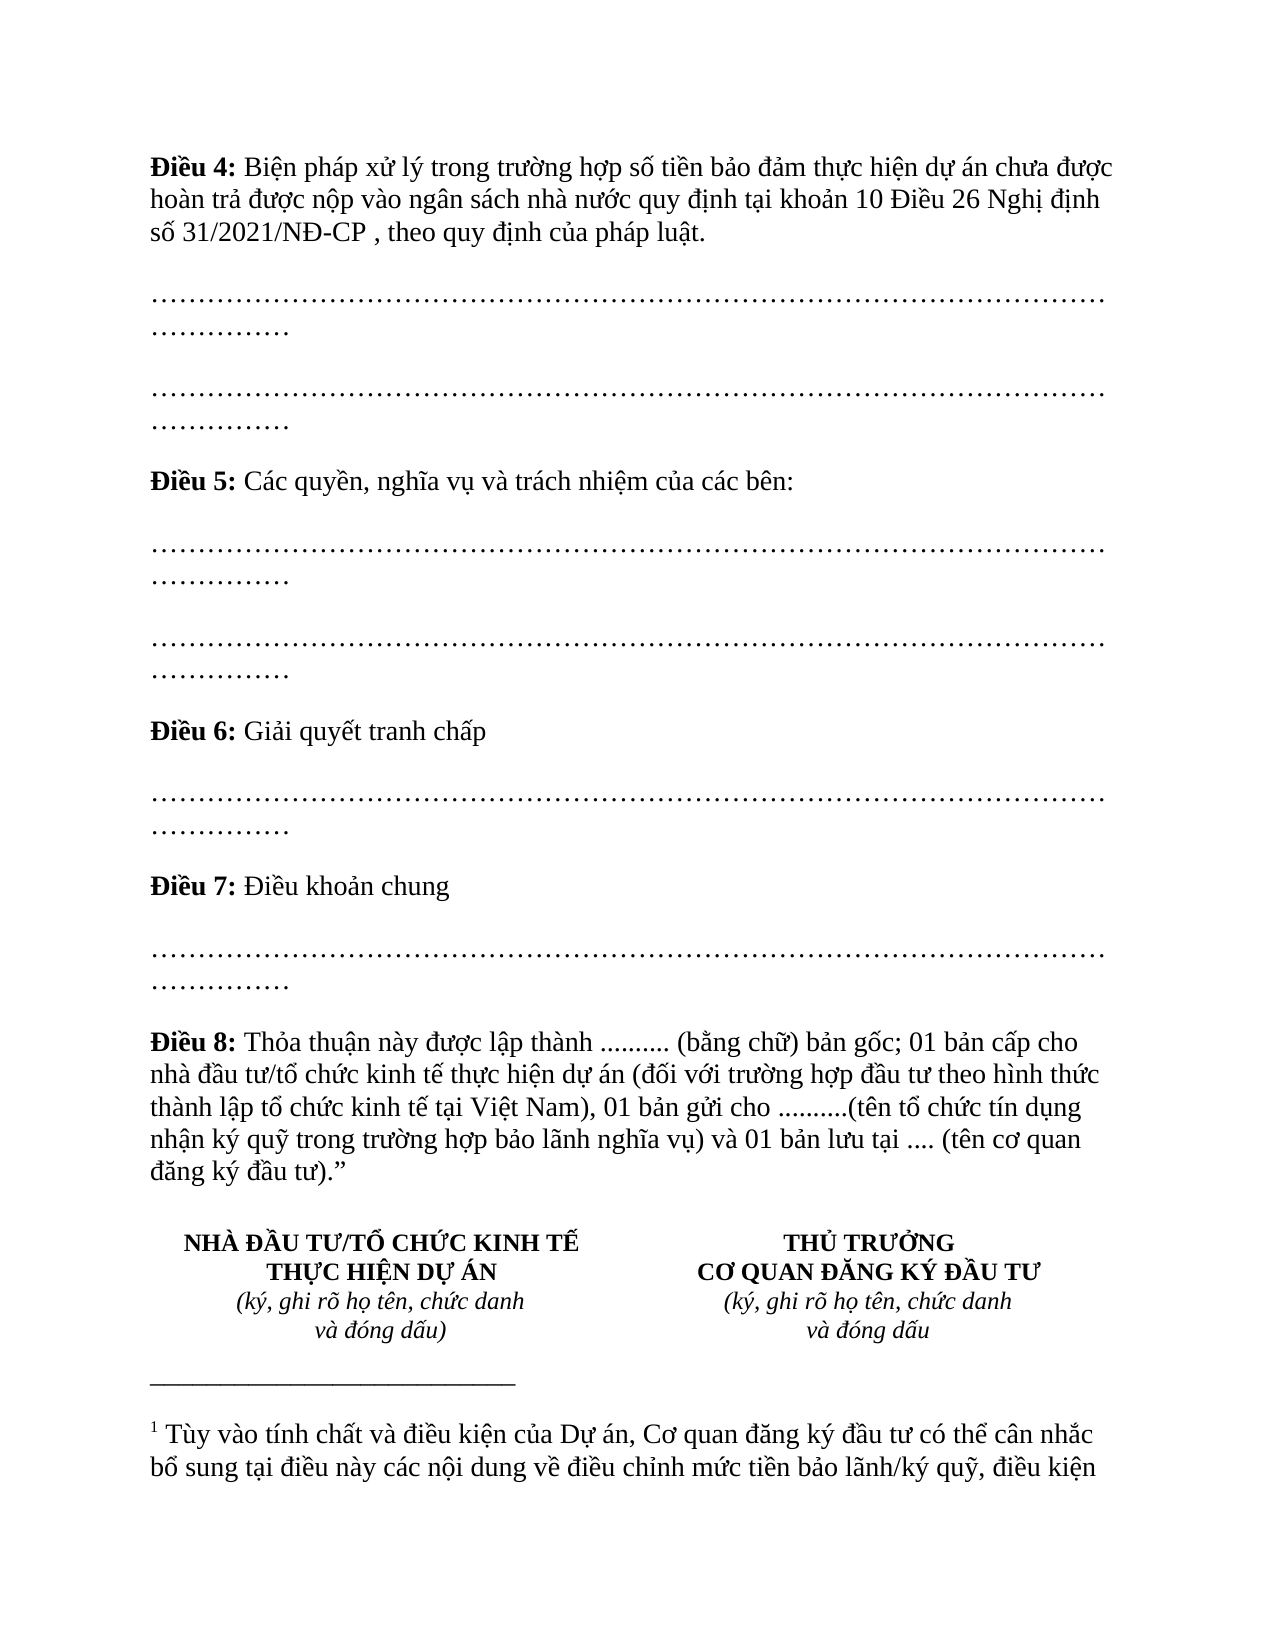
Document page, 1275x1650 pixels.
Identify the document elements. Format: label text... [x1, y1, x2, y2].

text ……………………………………………………………………………………………………… [150, 370, 1125, 435]
text Điều 7: Điều khoản chung [150, 869, 1125, 902]
text ……………………………………………………………………………………………………… [150, 775, 1125, 840]
text ……………………………………………………………………………………………………… [150, 931, 1125, 996]
text ……………………………………………………………………………………………………… [150, 526, 1125, 591]
text __________________________ [150, 1356, 1125, 1388]
text Điều 5: Các quyền, nghĩa vụ và trách nhiệm của các bên: [150, 464, 1125, 497]
table_header THỦ TRƯỞNG CƠ QUAN ĐĂNG KÝ ĐẦU TƯ (ký, ghi rõ họ tên, chức danh và đóng dấu [613, 1216, 1125, 1343]
text Điều 4: Biện pháp xử lý trong trường hợp số tiền bảo đảm thực hiện dự án chưa được hoàn trả được nộp vào ngân sách nhà nước quy định tại khoản 10 Điều 26 Nghị định số 31/2021/NĐ-CP , theo quy định của pháp luật. [150, 150, 1125, 247]
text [150, 1417, 1125, 1482]
text Điều 8: Thỏa thuận này được lập thành .......... (bằng chữ) bản gốc; 01 bản cấp cho nhà đầu tư/tổ chức kinh tế thực hiện dự án (đối với trường hợp đầu tư theo hình thức thành lập tổ chức kinh tế tại Việt Nam), 01 bản gửi cho ..........(tên tổ chức tín dụng nhận ký quỹ trong trường hợp bảo lãnh nghĩa vụ) và 01 bản lưu tại .... (tên cơ quan đăng ký đầu tư).” [150, 1025, 1125, 1187]
text ……………………………………………………………………………………………………… [150, 620, 1125, 684]
text Điều 6: Giải quyết tranh chấp [150, 714, 1125, 746]
text ……………………………………………………………………………………………………… [150, 276, 1125, 341]
table_header NHÀ ĐẦU TƯ/TỔ CHỨC KINH TẾ THỰC HIỆN DỰ ÁN (ký, ghi rõ họ tên, chức danh và đóng dấu) [150, 1216, 613, 1343]
